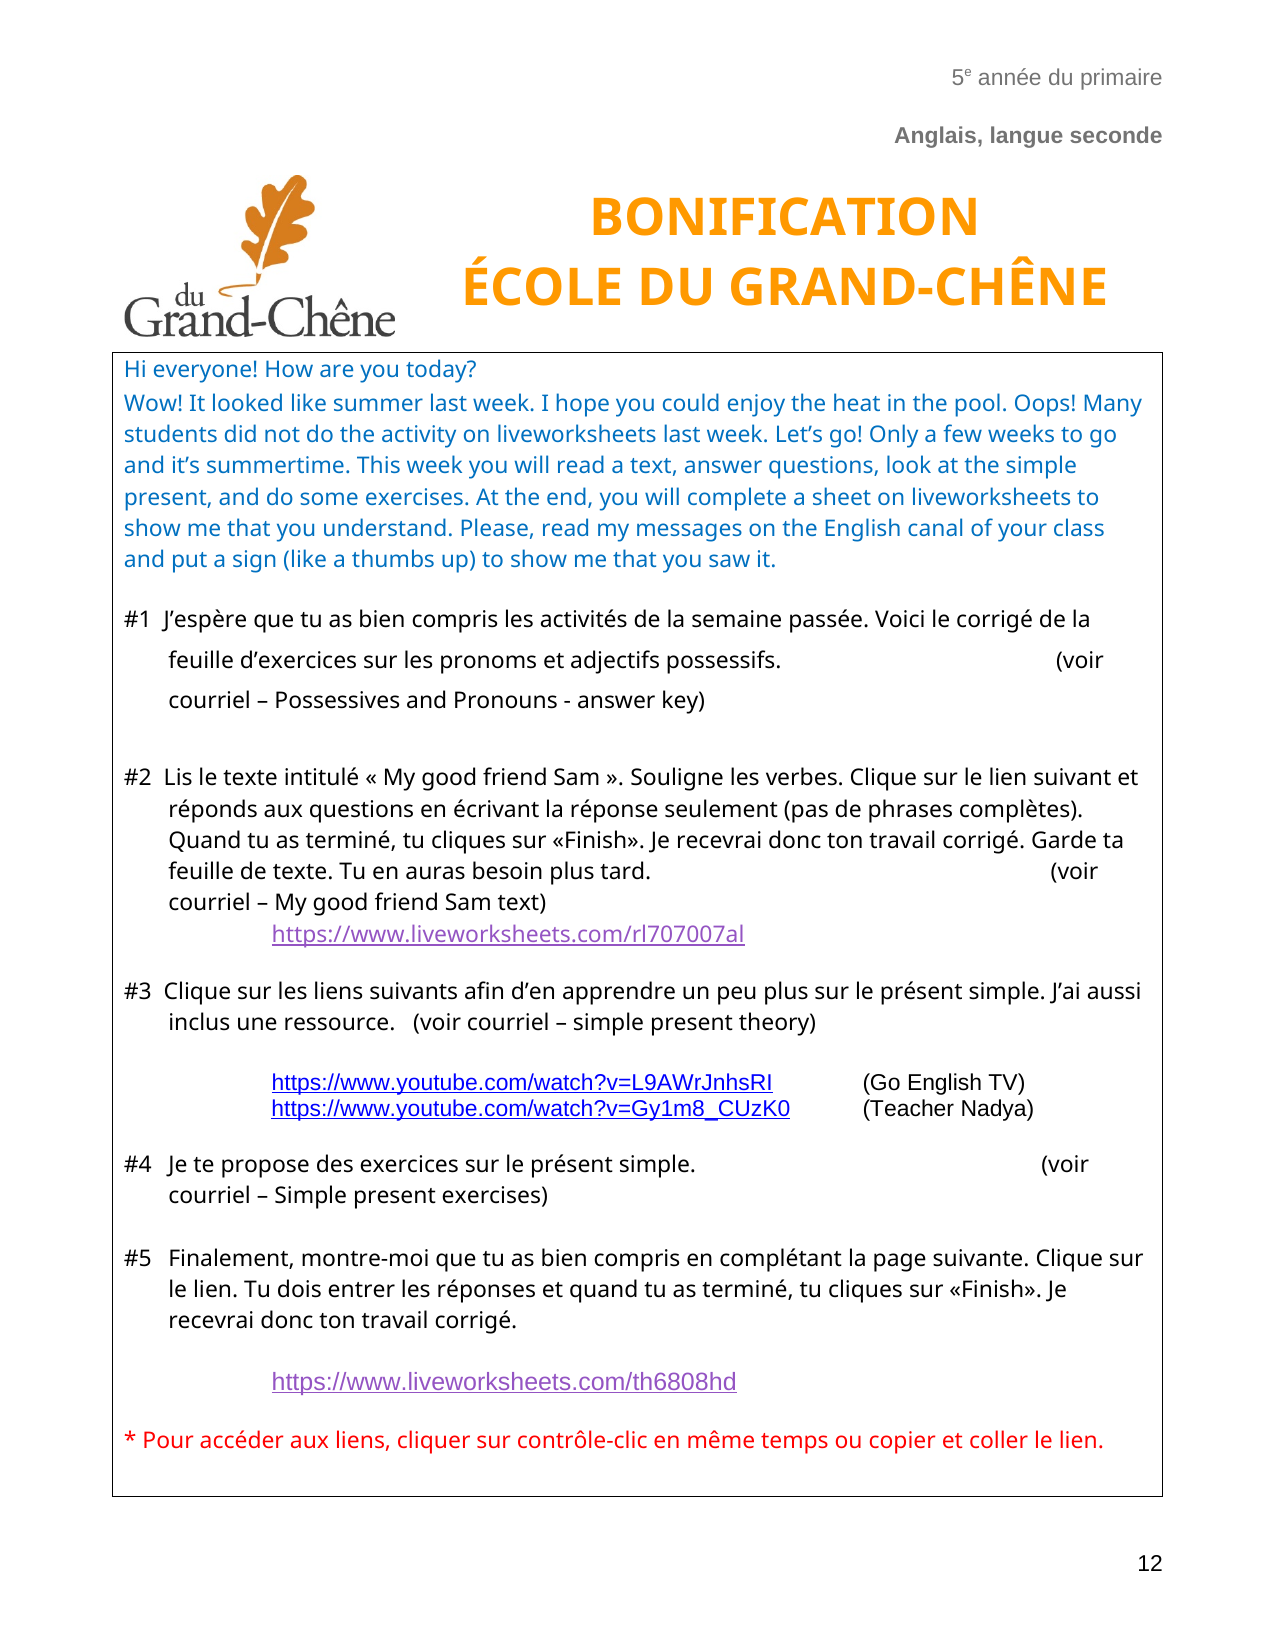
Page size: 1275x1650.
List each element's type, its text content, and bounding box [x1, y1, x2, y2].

table_header [113, 148, 407, 352]
text Anglais, langue seconde [112, 122, 1162, 148]
table_cell Hi everyone! How are you today? Wow! It looked like summer last week. I hope you could enjoy the heat in the pool. Oops! Many students did not do the activity on liveworksheets last week. Let’s go! Only a few weeks to go and it’s summertime. This week you will read a text, answer questions, look at the simple present, and do some exercises. At the end, you will complete a sheet on liveworksheets to show me that you understand. Please, read my messages on the English canal of your class and put a sign (like a thumbs up) to show me that you saw it. #1 J’espère que tu as bien compris les activités de la semaine passée. Voici le corrigé de la feuille d’exercices sur les pronoms et adjectifs possessifs. (voir courriel – Possessives and Pronouns - answer key) #2 Lis le texte intitulé « My good friend Sam ». Souligne les verbes. Clique sur le lien suivant et réponds aux questions en écrivant la réponse seulement (pas de phrases complètes). Quand tu as terminé, tu cliques sur «Finish». Je recevrai donc ton travail corrigé. Garde ta feuille de texte. Tu en auras besoin plus tard. (voir courriel – My good friend Sam text) https://www.liveworksheets.com/rl707007al #3 Clique sur les liens suivants afin d’en apprendre un peu plus sur le présent simple. J’ai aussi inclus une ressource. (voir courriel – simple present theory) https://www.youtube.com/watch?v=L9AWrJnhsRI (Go English TV) https://www.youtube.com/watch?v=Gy1m8_CUzK0 (Teacher Nadya) #4 Je te propose des exercices sur le présent simple. (voir courriel – Simple present exercises) #5 Finalement, montre-moi que tu as bien compris en complétant la page suivante. Clique sur le lien. Tu dois entrer les réponses et quand tu as terminé, tu cliques sur «Finish». Je recevrai donc ton travail corrigé. https://www.liveworksheets.com/th6808hd * Pour accéder aux liens, cliquer sur contrôle-clic en même temps ou copier et coller le lien. [113, 353, 1162, 1496]
picture [124, 175, 395, 337]
table_header BONIFICATION ÉCOLE DU GRAND-CHÊNE [407, 148, 1162, 352]
